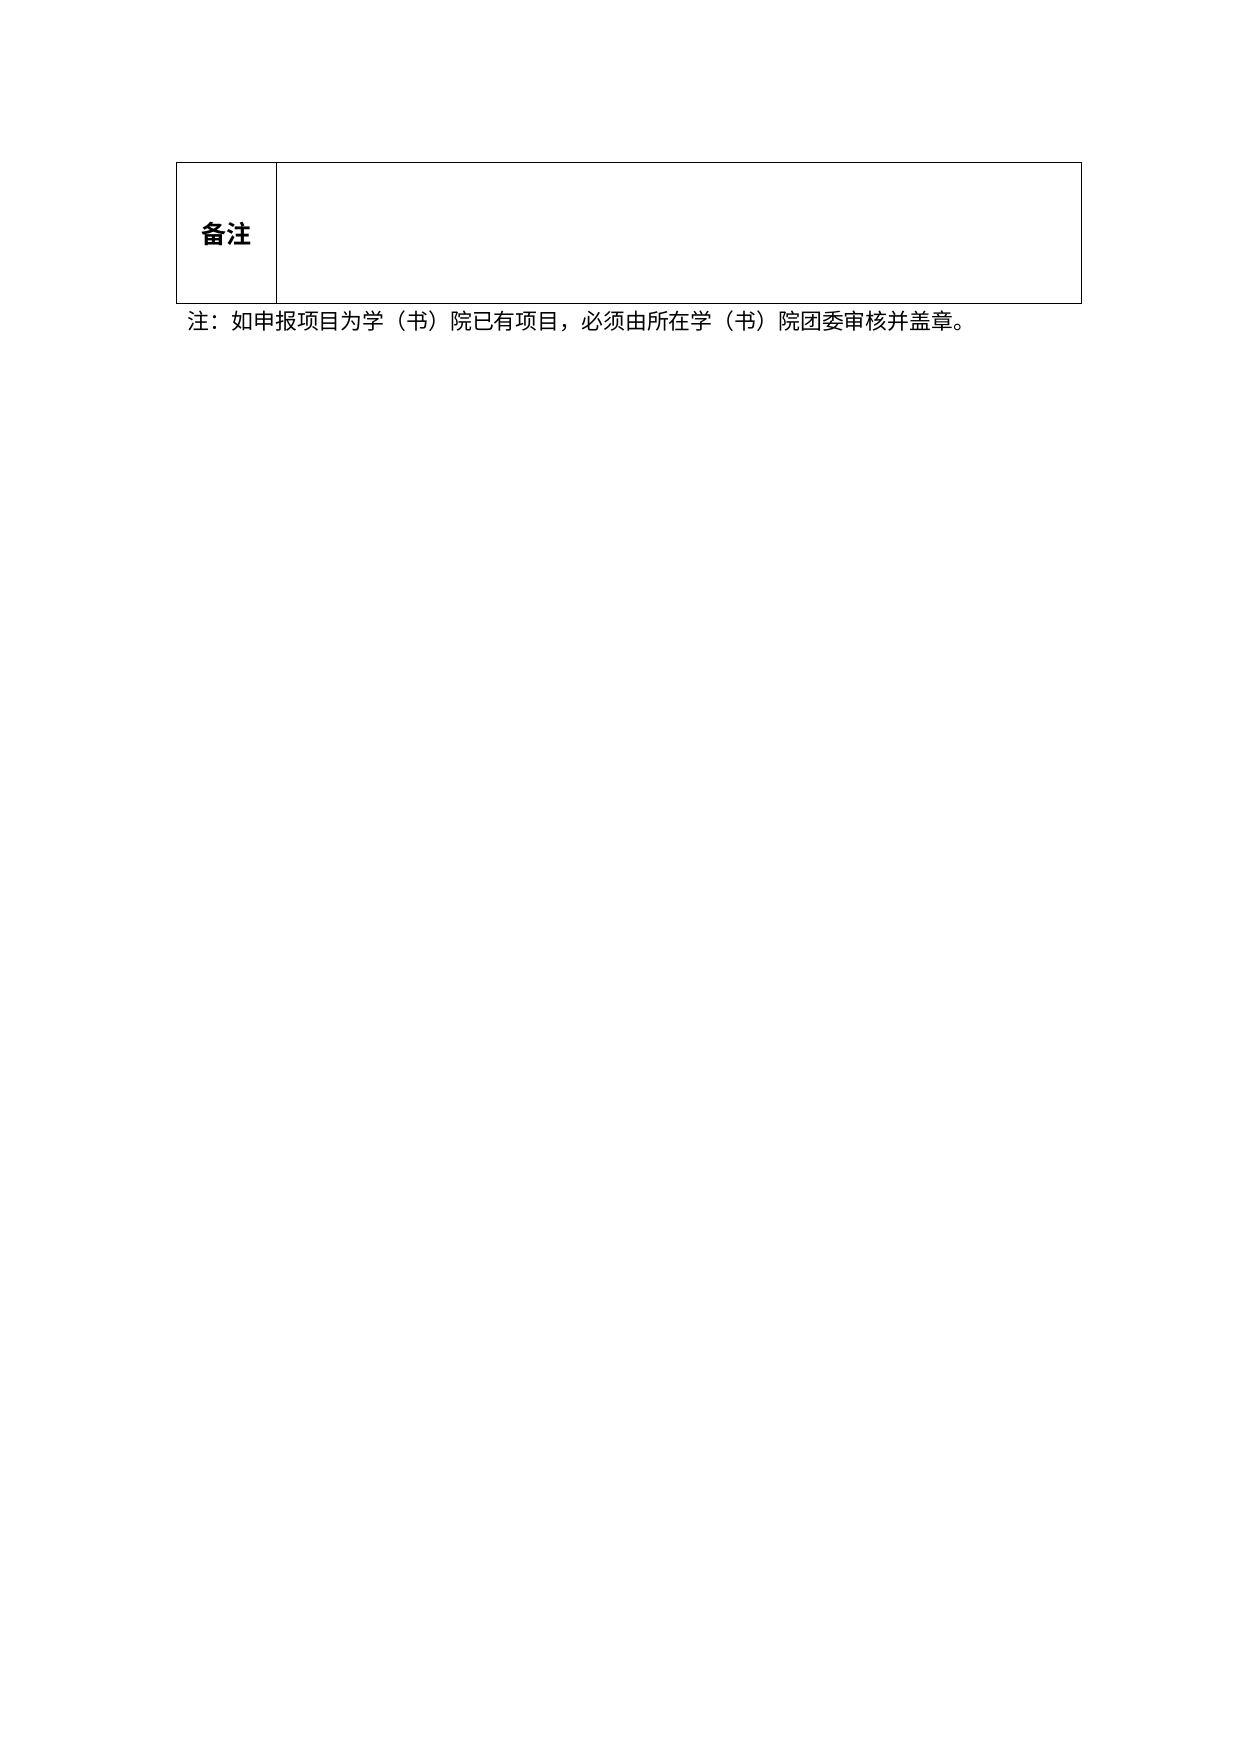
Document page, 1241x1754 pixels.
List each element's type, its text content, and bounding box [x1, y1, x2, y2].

table_cell 备注 [177, 163, 276, 303]
table_cell [277, 163, 1081, 303]
text 注：如申报项目为学（书）院已有项目，必须由所在学（书）院团委审核并盖章。 [187, 304, 1053, 336]
